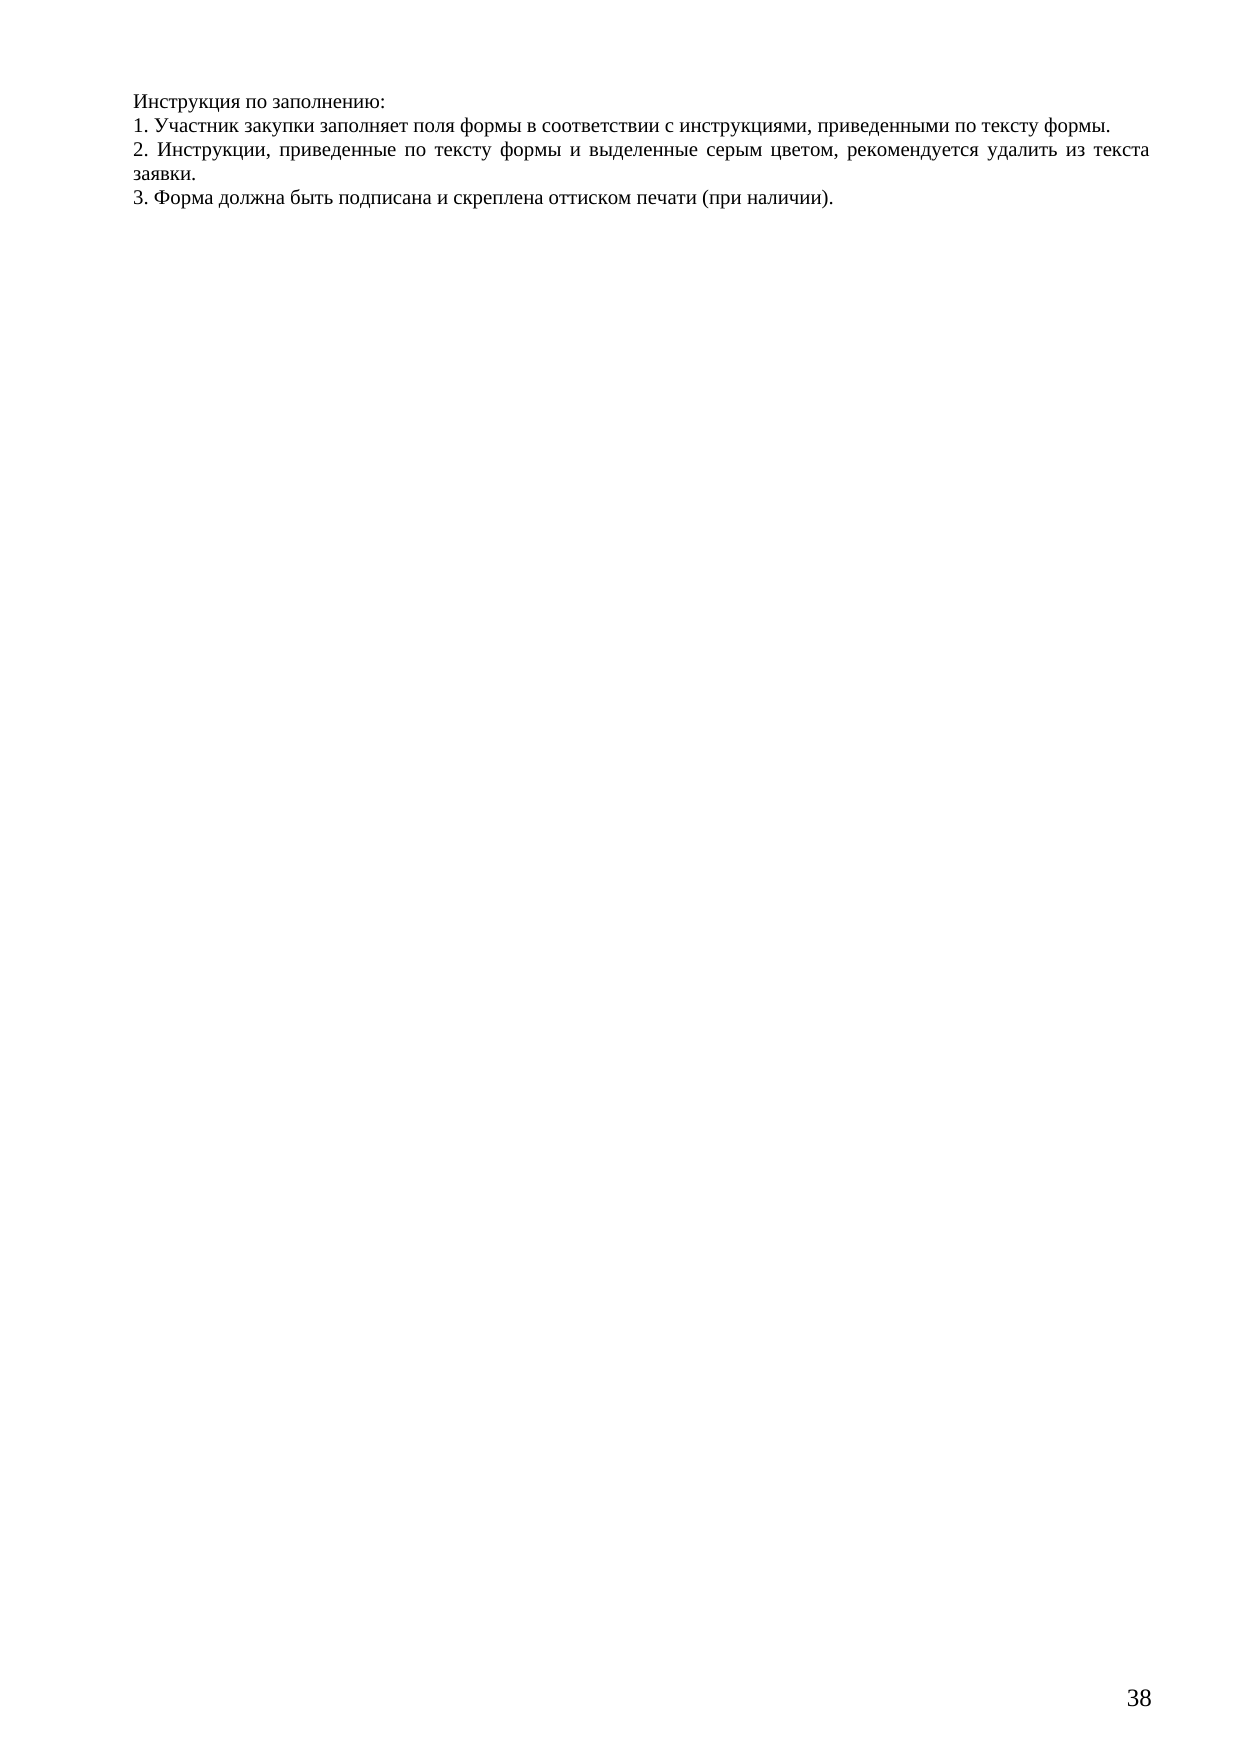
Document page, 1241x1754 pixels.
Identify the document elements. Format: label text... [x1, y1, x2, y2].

text Инструкция по заполнению: [133, 89, 1152, 113]
text 3. Форма должна быть подписана и скреплена оттиском печати (при наличии). [133, 185, 1152, 209]
text 2. Инструкции, приведенные по тексту формы и выделенные серым цветом, рекомендуется удалить из текста заявки. [133, 137, 1152, 185]
text 1. Участник закупки заполняет поля формы в соответствии с инструкциями, приведенными по тексту формы. [133, 113, 1152, 137]
